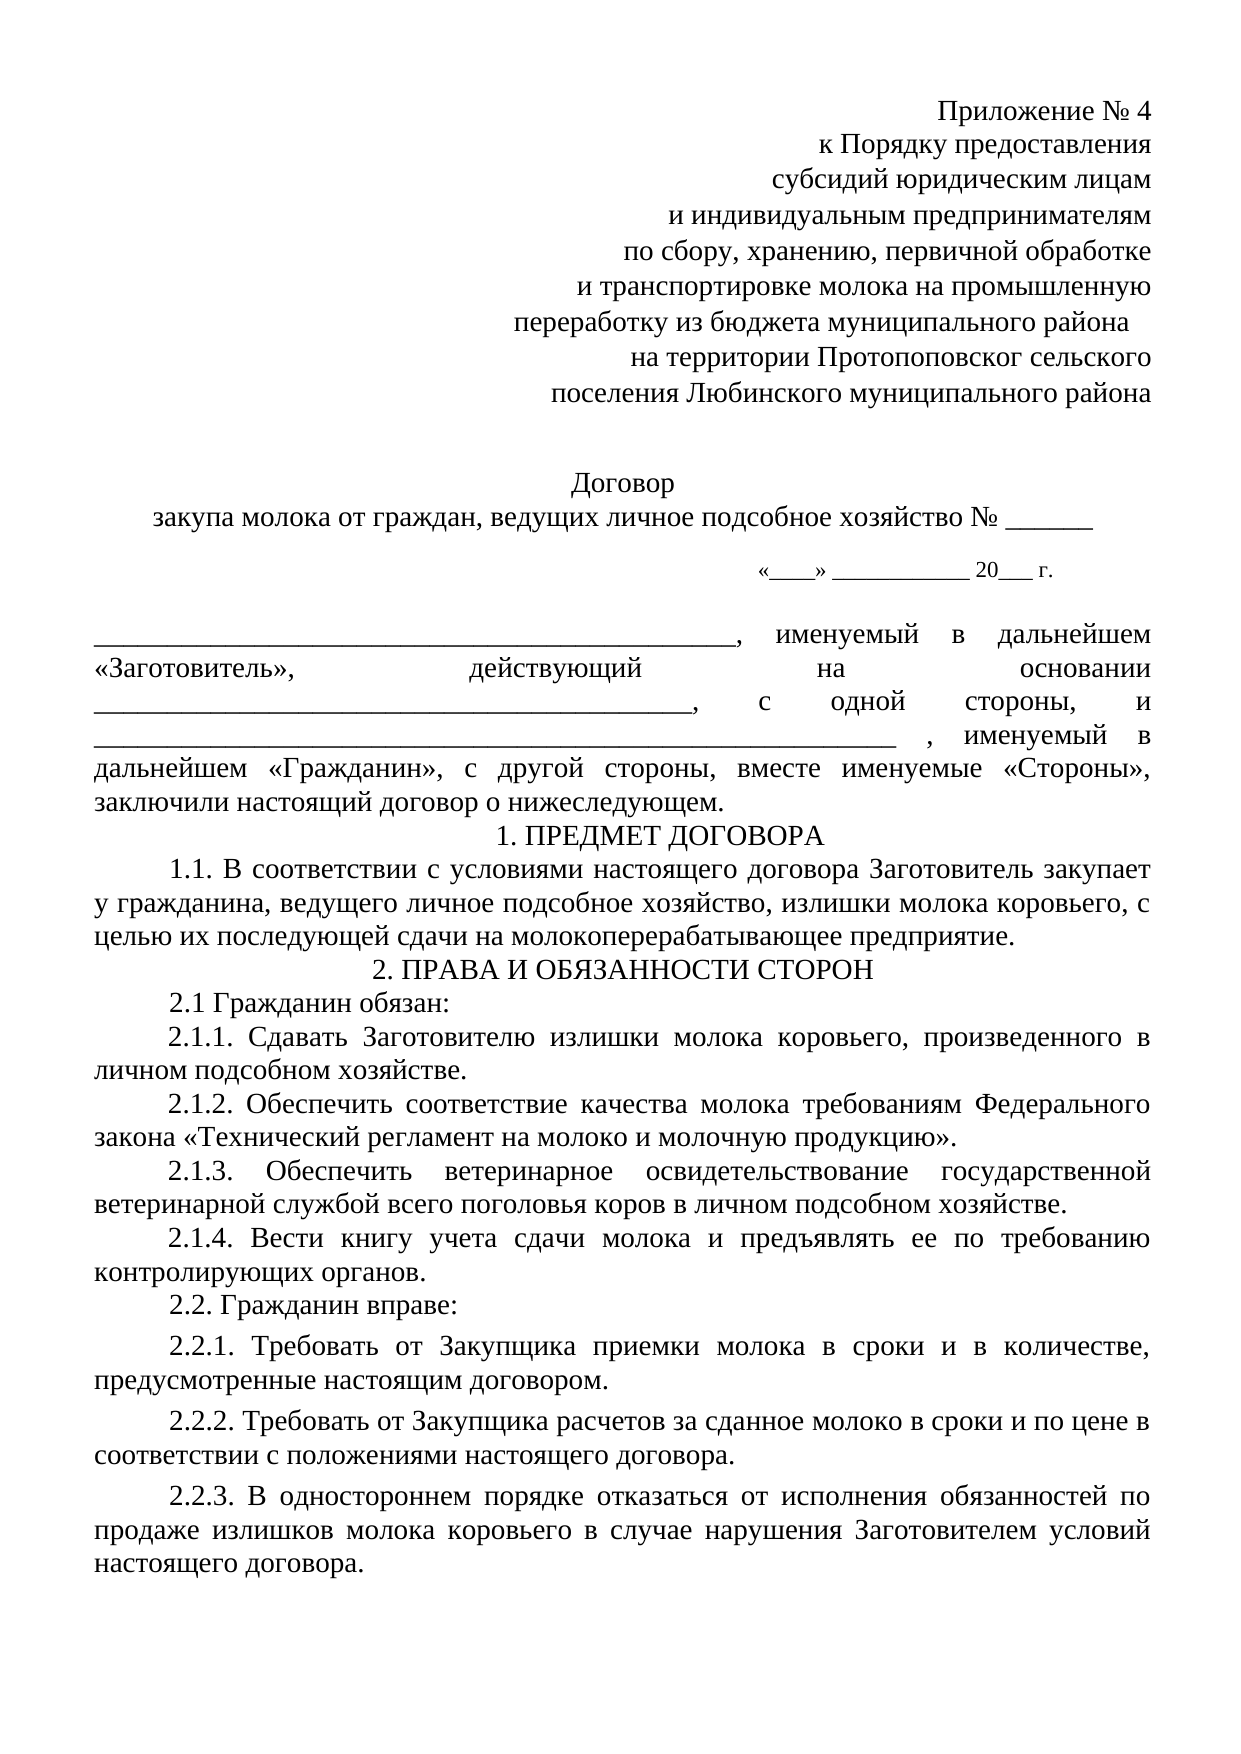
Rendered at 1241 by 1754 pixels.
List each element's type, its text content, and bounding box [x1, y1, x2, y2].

text 2.2.3. В одностороннем порядке отказаться от исполнения обязанностей по продаже излишков молока коровьего в случае нарушения Заготовителем условий настоящего договора. [94, 1478, 1152, 1579]
text Приложение № 4 [831, 93, 1152, 126]
text переработку из бюджета муниципального района на территории Протопоповског сельского поселения Любинского муниципального района [94, 304, 1152, 408]
text 2.2. Гражданин вправе: [94, 1287, 1152, 1321]
text 2.1.2. Обеспечить соответствие качества молока требованиям Федерального закона «Технический регламент на молоко и молочную продукцию». [94, 1086, 1152, 1153]
text 2.1.3. Обеспечить ветеринарное освидетельствование государственной ветеринарной службой всего поголовья коров в личном подсобном хозяйстве. [94, 1153, 1152, 1220]
text по сбору, хранению, первичной обработке [94, 233, 1152, 266]
text 2.1.1. Сдавать Заготовителю излишки молока коровьего, произведенного в личном подсобном хозяйстве. [94, 1019, 1152, 1086]
text 2.2.2. Требовать от Закупщика расчетов за сданное молоко в сроки и по цене в соответствии с положениями настоящего договора. [94, 1403, 1152, 1471]
text 2.2.1. Требовать от Закупщика приемки молока в сроки и в количестве, предусмотренные настоящим договором. [94, 1328, 1152, 1396]
text «____» ____________ 20___ г. [94, 556, 1152, 583]
text 1. ПРЕДМЕТ ДОГОВОРА [94, 818, 1152, 851]
text 2.1.4. Вести книгу учета сдачи молока и предъявлять ее по требованию контролирующих органов. [94, 1220, 1152, 1287]
text 2. ПРАВА И ОБЯЗАННОСТИ СТОРОН [94, 952, 1152, 985]
title Договор [94, 465, 1152, 499]
text и транспортировке молока на промышленную [94, 268, 1152, 302]
text 1.1. В соответствии с условиями настоящего договора Заготовитель закупает у гражданина, ведущего личное подсобное хозяйство, излишки молока коровьего, с целью их последующей сдачи на молокоперерабатывающее предприятие. [94, 851, 1152, 952]
text к Порядку предоставления субсидий юридическим лицам [94, 126, 1152, 195]
text ____________________________________________, именуемый в дальнейшем «Заготовитель», действующий на основании _________________________________________, с одной стороны, и _______________________________________________________ , именуемый в дальнейшем «Гражданин», с другой стороны, вместе именуемые «Стороны», заключили настоящий договор о нижеследующем. [94, 616, 1152, 818]
text и индивидуальным предпринимателям [94, 197, 1152, 231]
title закупа молока от граждан, ведущих личное подсобное хозяйство № ______ [94, 499, 1152, 532]
text 2.1 Гражданин обязан: [94, 985, 1152, 1019]
